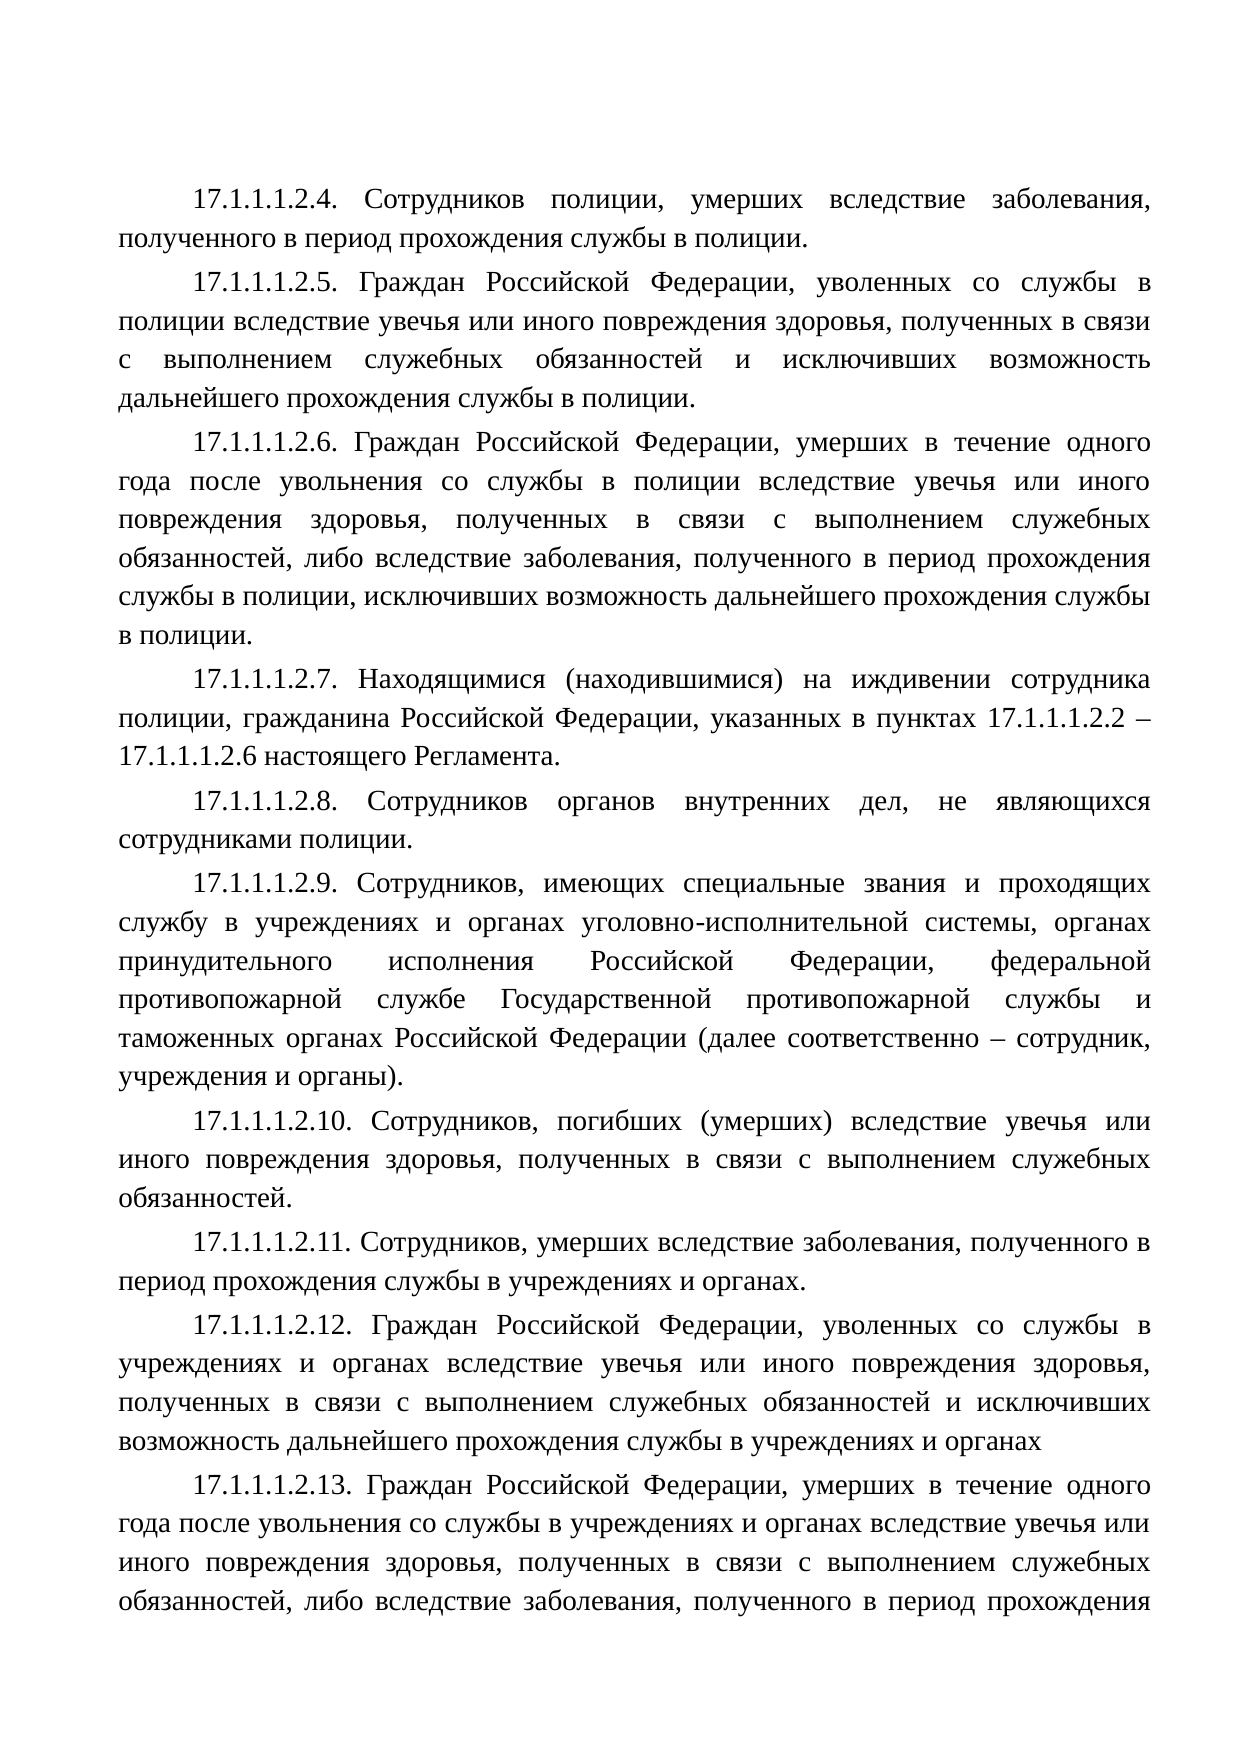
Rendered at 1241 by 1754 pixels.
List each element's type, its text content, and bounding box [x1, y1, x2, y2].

text 17.1.1.1.2.8. Сотрудников органов внутренних дел, не являющихся сотрудниками полиции. [118, 783, 1152, 855]
text 17.1.1.1.2.9. Сотрудников, имеющих специальные звания и проходящих службу в учреждениях и органах уголовно⁠-⁠исполнительной системы, органах принудительного исполнения Российской Федерации, федеральной противопожарной службе Государственной противопожарной службы и таможенных органах Российской Федерации (далее соответственно – сотрудник, учреждения и органы). [118, 866, 1152, 1092]
text 17.1.1.1.2.7. Находящимися (находившимися) на иждивении сотрудника полиции, гражданина Российской Федерации, указанных в пунктах 17.1.1.1.2.2 – 17.1.1.1.2.6 настоящего Регламента. [118, 661, 1152, 772]
text 17.1.1.1.2.5. Граждан Российской Федерации, уволенных со службы в полиции вследствие увечья или иного повреждения здоровья, полученных в связи с выполнением служебных обязанностей и исключивших возможность дальнейшего прохождения службы в полиции. [118, 264, 1152, 413]
text 17.1.1.1.2.10. Сотрудников, погибших (умерших) вследствие увечья или иного повреждения здоровья, полученных в связи с выполнением служебных обязанностей. [118, 1103, 1152, 1213]
text 17.1.1.1.2.12. Граждан Российской Федерации, уволенных со службы в учреждениях и органах вследствие увечья или иного повреждения здоровья, полученных в связи с выполнением служебных обязанностей и исключивших возможность дальнейшего прохождения службы в учреждениях и органах [118, 1307, 1152, 1456]
text 17.1.1.1.2.6. Граждан Российской Федерации, умерших в течение одного года после увольнения со службы в полиции вследствие увечья или иного повреждения здоровья, полученных в связи с выполнением служебных обязанностей, либо вследствие заболевания, полученного в период прохождения службы в полиции, исключивших возможность дальнейшего прохождения службы в полиции. [118, 424, 1152, 650]
text 17.1.1.1.2.4. Сотрудников полиции, умерших вследствие заболевания, полученного в период прохождения службы в полиции. [118, 181, 1152, 253]
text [118, 1467, 1152, 1616]
text 17.1.1.1.2.11. Сотрудников, умерших вследствие заболевания, полученного в период прохождения службы в учреждениях и органах. [118, 1224, 1152, 1296]
